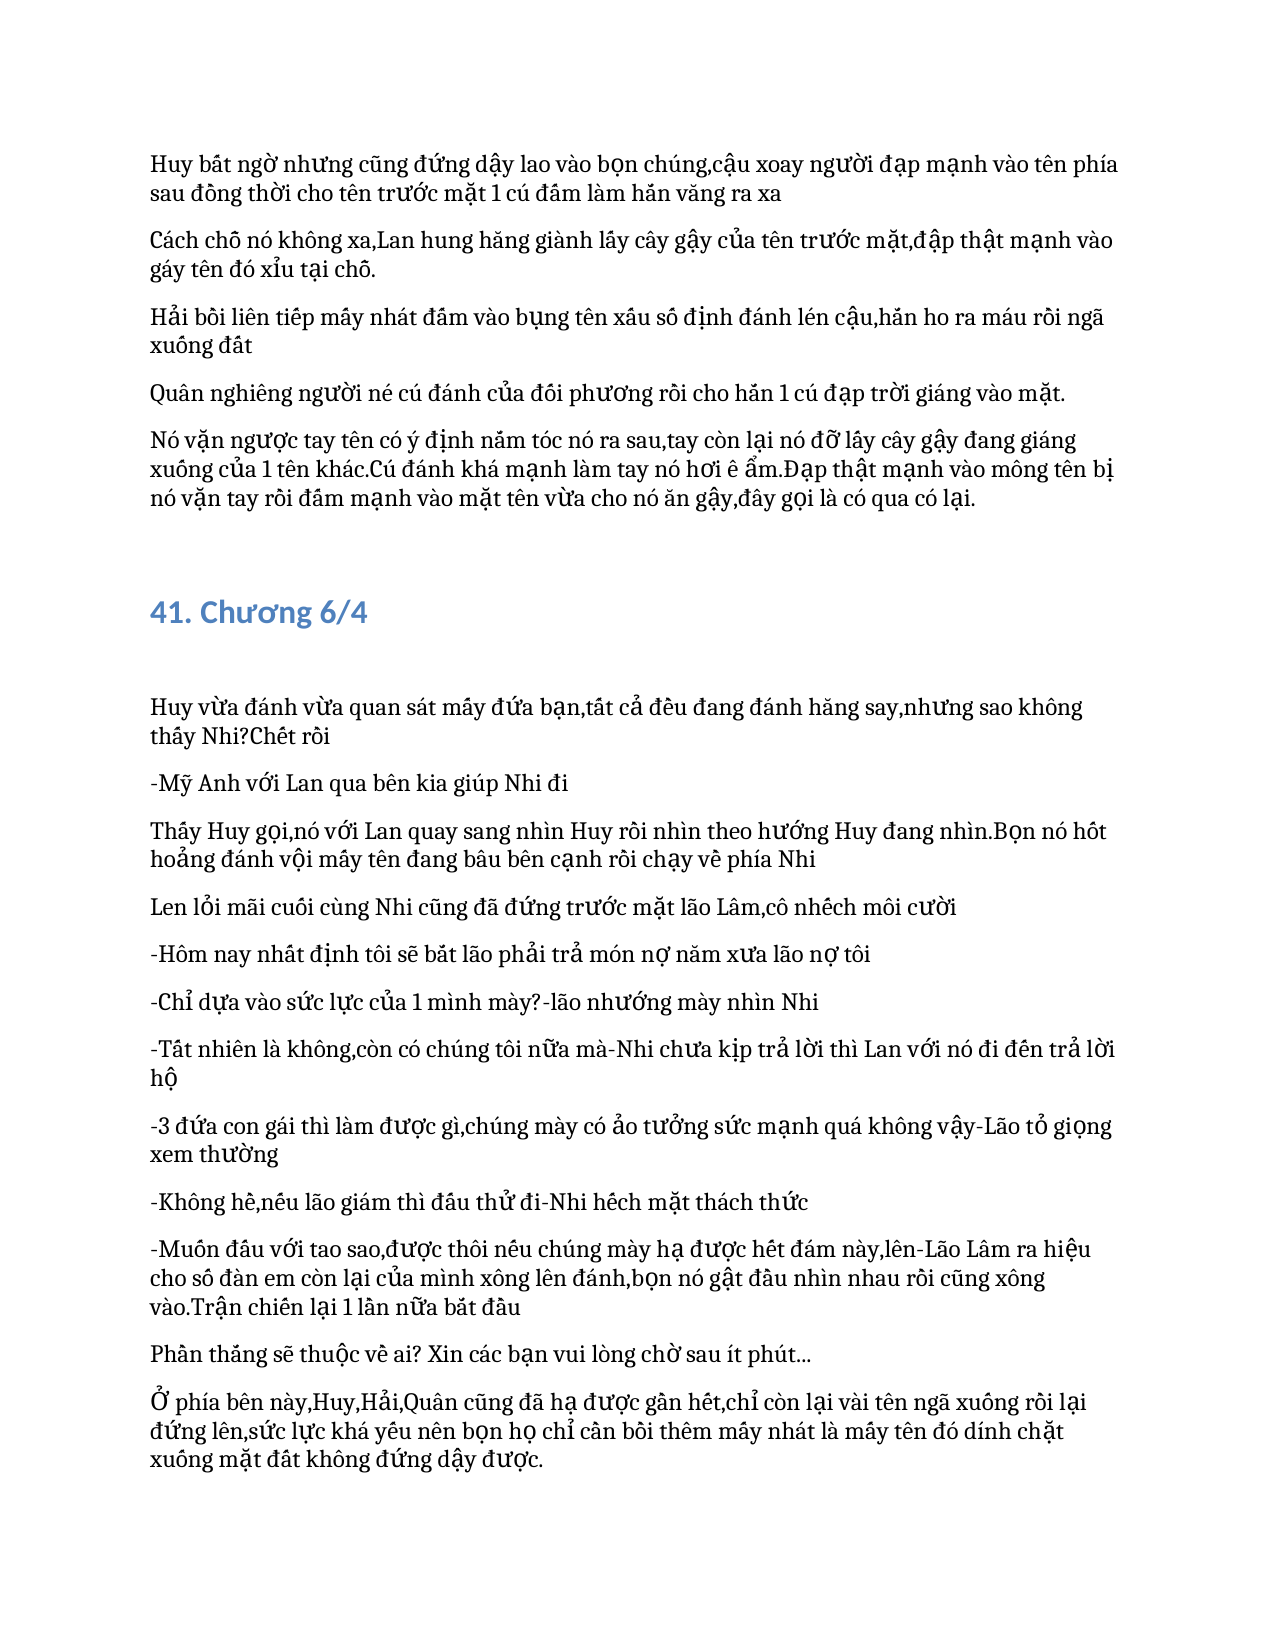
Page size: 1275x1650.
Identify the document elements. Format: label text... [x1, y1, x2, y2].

text Nó vặn ngược tay tên có ý định nắm tóc nó ra sau,tay còn lại nó đỡ lấy cây gậy đang giáng xuống của 1 tên khác.Cú đánh khá mạnh làm tay nó hơi ê ẩm.Đạp thật mạnh vào mông tên bị nó vặn tay rồi đấm mạnh vào mặt tên vừa cho nó ăn gậy,đây gọi là có qua có lại. [150, 426, 1125, 570]
text -Không hề,nếu lão giám thì đấu thử đi-Nhi hếch mặt thách thức [150, 1188, 1125, 1217]
text -Muốn đấu với tao sao,được thôi nếu chúng mày hạ được hết đám này,lên-Lão Lâm ra hiệu cho số đàn em còn lại của mình xông lên đánh,bọn nó gật đầu nhìn nhau rồi cũng xông vào.Trận chiến lại 1 lần nữa bắt đầu [150, 1235, 1125, 1322]
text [150, 1388, 1125, 1474]
text -Tất nhiên là không,còn có chúng tôi nữa mà-Nhi chưa kịp trả lời thì Lan với nó đi đến trả lời hộ [150, 1035, 1125, 1093]
subtitle 41. Chương 6/4 [150, 591, 1125, 632]
text Huy vừa đánh vừa quan sát mấy đứa bạn,tất cả đều đang đánh hăng say,nhưng sao không thấy Nhi?Chết rồi [150, 635, 1125, 750]
text Cách chỗ nó không xa,Lan hung hăng giành lấy cây gậy của tên trước mặt,đập thật mạnh vào gáy tên đó xỉu tại chỗ. [150, 226, 1125, 284]
text Hải bồi liên tiếp mấy nhát đấm vào bụng tên xấu số định đánh lén cậu,hắn ho ra máu rồi ngã xuống đất [150, 302, 1125, 360]
text Phần thắng sẽ thuộc về ai? Xin các bạn vui lòng chờ sau ít phút... [150, 1340, 1125, 1369]
text -Hôm nay nhất định tôi sẽ bắt lão phải trả món nợ năm xưa lão nợ tôi [150, 940, 1125, 969]
text Thấy Huy gọi,nó với Lan quay sang nhìn Huy rồi nhìn theo hướng Huy đang nhìn.Bọn nó hốt hoảng đánh vội mấy tên đang bâu bên cạnh rồi chạy về phía Nhi [150, 817, 1125, 874]
text -3 đứa con gái thì làm được gì,chúng mày có ảo tưởng sức mạnh quá không vậy-Lão tỏ giọng xem thường [150, 1112, 1125, 1169]
text Huy bất ngờ nhưng cũng đứng dậy lao vào bọn chúng,cậu xoay người đạp mạnh vào tên phía sau đồng thời cho tên trước mặt 1 cú đấm làm hắn văng ra xa [150, 150, 1125, 207]
text Len lỏi mãi cuối cùng Nhi cũng đã đứng trước mặt lão Lâm,cô nhếch môi cười [150, 893, 1125, 922]
text -Chỉ dựa vào sức lực của 1 mình mày?-lão nhướng mày nhìn Nhi [150, 988, 1125, 1017]
text -Mỹ Anh với Lan qua bên kia giúp Nhi đi [150, 769, 1125, 798]
text Quân nghiêng người né cú đánh của đối phương rồi cho hắn 1 cú đạp trời giáng vào mặt. [150, 379, 1125, 407]
